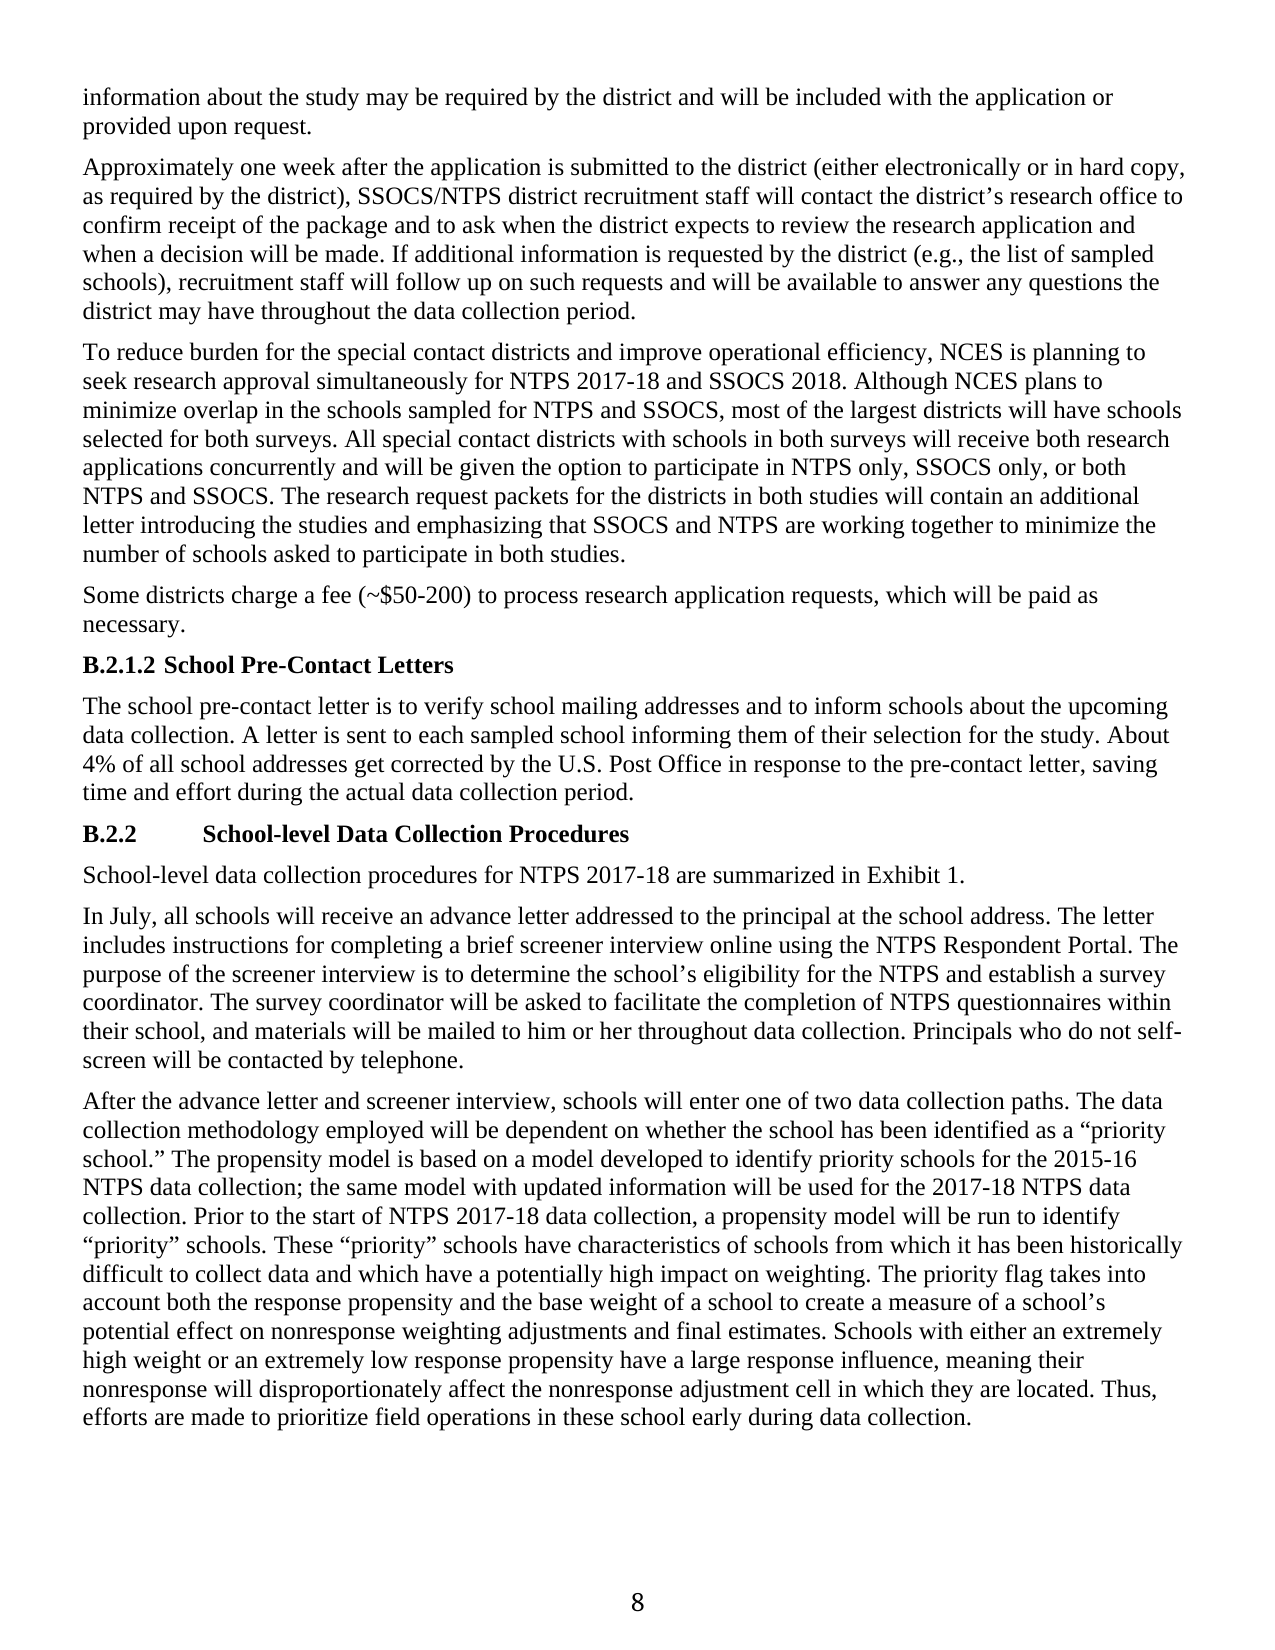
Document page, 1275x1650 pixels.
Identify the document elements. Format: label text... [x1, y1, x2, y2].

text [82, 82, 1192, 140]
text Some districts charge a fee (~$50-200) to process research application requests, which will be paid as necessary. [82, 580, 1192, 637]
text In July, all schools will receive an advance letter addressed to the principal at the school address. The letter includes instructions for completing a brief screener interview online using the NTPS Respondent Portal. The purpose of the screener interview is to determine the school’s eligibility for the NTPS and establish a survey coordinator. The survey coordinator will be asked to facilitate the completion of NTPS questionnaires within their school, and materials will be mailed to him or her throughout data collection. Principals who do not self-screen will be contacted by telephone. [82, 901, 1192, 1074]
text School-level data collection procedures for NTPS 2017-18 are summarized in Exhibit 1. [82, 860, 1192, 889]
text The school pre-contact letter is to verify school mailing addresses and to inform schools about the upcoming data collection. A letter is sent to each sampled school informing them of their selection for the study. About 4% of all school addresses get corrected by the U.S. Post Office in response to the pre-contact letter, saving time and effort during the actual data collection period. [82, 691, 1192, 806]
text B.2.1.2 School Pre-Contact Letters [82, 650, 1192, 679]
text After the advance letter and screener interview, schools will enter one of two data collection paths. The data collection methodology employed will be dependent on whether the school has been identified as a “priority school.” The propensity model is based on a model developed to identify priority schools for the 2015-16 NTPS data collection; the same model with updated information will be used for the 2017-18 NTPS data collection. Prior to the start of NTPS 2017-18 data collection, a propensity model will be run to identify “priority” schools. These “priority” schools have characteristics of schools from which it has been historically difficult to collect data and which have a potentially high impact on weighting. The priority flag takes into account both the response propensity and the base weight of a school to create a measure of a school’s potential effect on nonresponse weighting adjustments and final estimates. Schools with either an extremely high weight or an extremely low response propensity have a large response influence, meaning their nonresponse will disproportionately affect the nonresponse adjustment cell in which they are located. Thus, efforts are made to prioritize field operations in these school early during data collection. [82, 1086, 1192, 1431]
text Approximately one week after the application is submitted to the district (either electronically or in hard copy, as required by the district), SSOCS/NTPS district recruitment staff will contact the district’s research office to confirm receipt of the package and to ask when the district expects to review the research application and when a decision will be made. If additional information is requested by the district (e.g., the list of sampled schools), recruitment staff will follow up on such requests and will be available to answer any questions the district may have throughout the data collection period. [82, 152, 1192, 325]
text To reduce burden for the special contact districts and improve operational efficiency, NCES is planning to seek research approval simultaneously for NTPS 2017-18 and SSOCS 2018. Although NCES plans to minimize overlap in the schools sampled for NTPS and SSOCS, most of the largest districts will have schools selected for both surveys. All special contact districts with schools in both surveys will receive both research applications concurrently and will be given the option to participate in NTPS only, SSOCS only, or both NTPS and SSOCS. The research request packets for the districts in both studies will contain an additional letter introducing the studies and emphasizing that SSOCS and NTPS are working together to minimize the number of schools asked to participate in both studies. [82, 337, 1192, 567]
subtitle B.2.2 School-level Data Collection Procedures [82, 819, 1192, 847]
